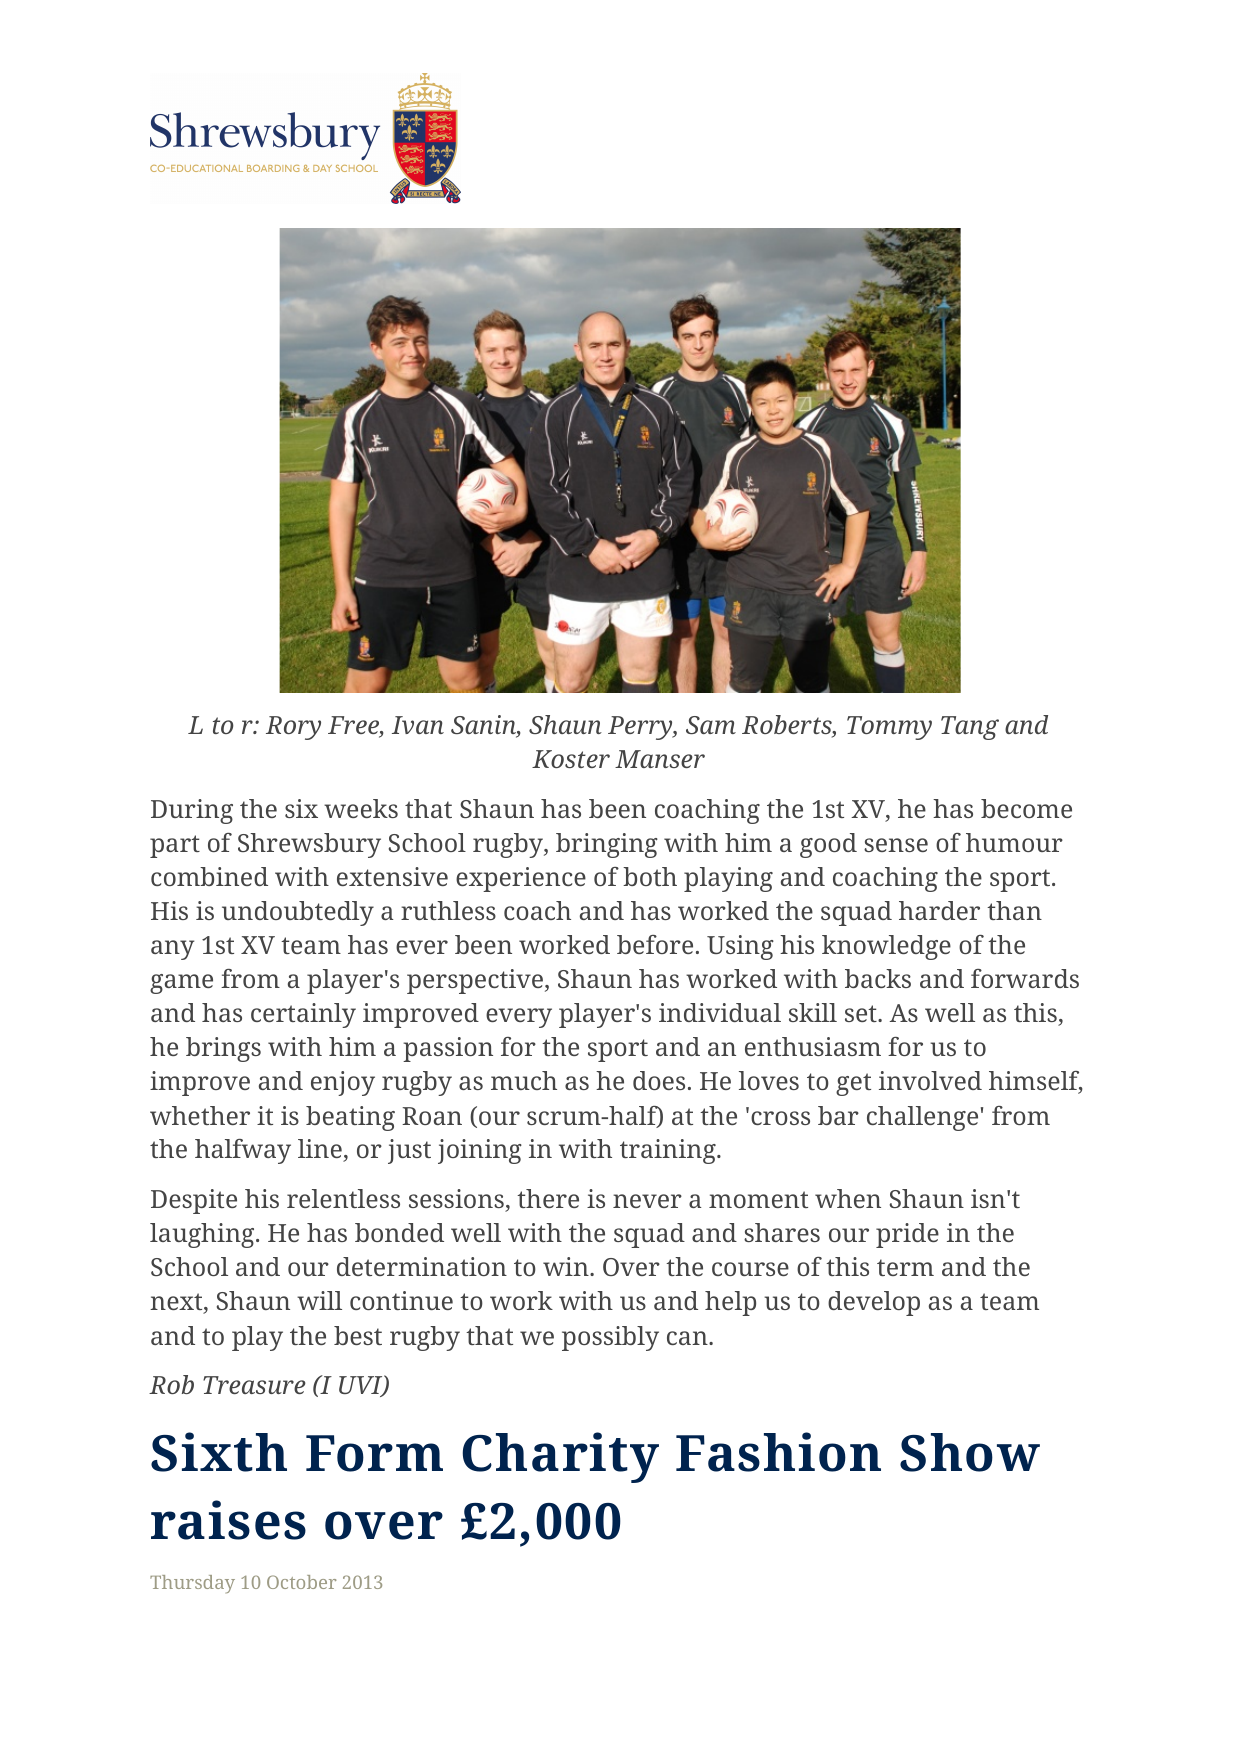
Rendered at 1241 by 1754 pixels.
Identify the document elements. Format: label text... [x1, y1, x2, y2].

text Thursday 10 October 2013 [150, 1569, 1090, 1595]
text Rob Treasure (I UVI) [150, 1368, 1090, 1402]
text Despite his relentless sessions, there is never a moment when Shaun isn't laughing. He has bonded well with the squad and shares our pride in the School and our determination to win. Over the course of this term and the next, Shaun will continue to work with us and help us to develop as a team and to play the best rugby that we possibly can. [150, 1182, 1090, 1352]
text L to r: Rory Free, Ivan Sanin, Shaun Perry, Sam Roberts, Tommy Tang and Koster Manser [150, 708, 1090, 776]
text During the six weeks that Shaun has been coaching the 1st XV, he has become part of Shrewsbury School rugby, bringing with him a good sense of humour combined with extensive experience of both playing and coaching the sport. His is undoubtedly a ruthless coach and has worked the squad harder than any 1st XV team has ever been worked before. Using his knowledge of the game from a player's perspective, Shaun has worked with backs and forwards and has certainly improved every player's individual skill set. As well as this, he brings with him a passion for the sport and an enthusiasm for us to improve and enjoy rugby as much as he does. He loves to get involved himself, whether it is beating Roan (our scrum-half) at the 'cross bar challenge' from the halfway line, or just joining in with training. [150, 792, 1090, 1166]
picture [150, 73, 461, 204]
picture [279, 228, 961, 693]
subtitle Sixth Form Charity Fashion Show raises over £2,000 [150, 1417, 1090, 1554]
